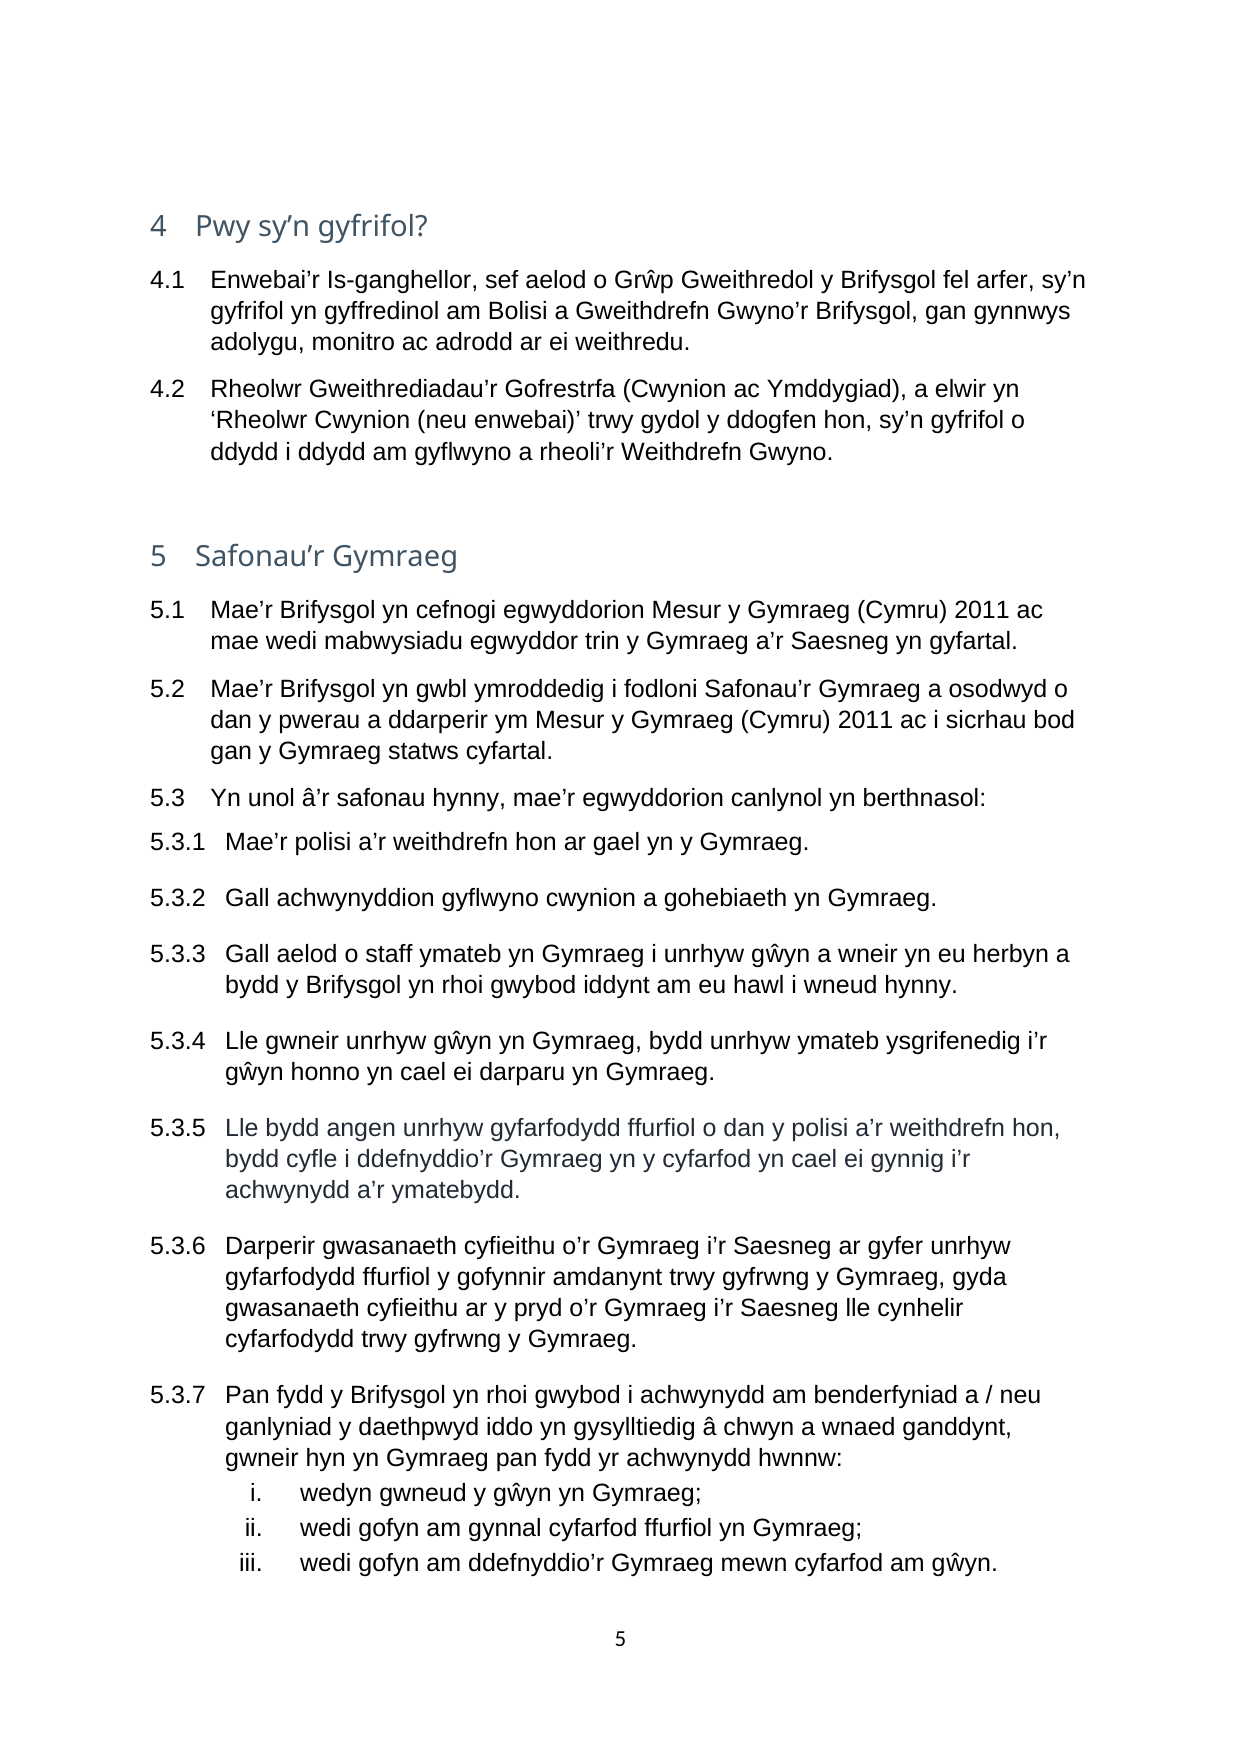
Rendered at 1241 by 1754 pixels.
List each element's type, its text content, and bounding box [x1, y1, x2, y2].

subtitle Mae’r Brifysgol yn cefnogi egwyddorion Mesur y Gymraeg (Cymru) 2011 ac mae wedi mabwysiadu egwyddor trin y Gymraeg a’r Saesneg yn gyfartal. [150, 595, 1090, 654]
subtitle Mae’r Brifysgol yn gwbl ymroddedig i fodloni Safonau’r Gymraeg a osodwyd o dan y pwerau a ddarperir ym Mesur y Gymraeg (Cymru) 2011 ac i sicrhau bod gan y Gymraeg statws cyfartal. [150, 673, 1090, 764]
subtitle Yn unol â’r safonau hynny, mae’r egwyddorion canlynol yn berthnasol: [150, 783, 1090, 812]
subtitle Enwebai’r Is-ganghellor, sef aelod o Grŵp Gweithredol y Brifysgol fel arfer, sy’n gyfrifol yn gyffredinol am Bolisi a Gweithdrefn Gwyno’r Brifysgol, gan gynnwys adolygu, monitro ac adrodd ar ei weithredu. [150, 265, 1090, 356]
subtitle wedi gofyn am ddefnyddio’r Gymraeg mewn cyfarfod am gŵyn. [262, 1548, 1090, 1577]
subtitle Pwy sy’n gyfrifol? [150, 205, 1090, 245]
subtitle Gall achwynyddion gyflwyno cwynion a gohebiaeth yn Gymraeg. [150, 883, 1090, 912]
subtitle Safonau’r Gymraeg [150, 535, 1090, 575]
subtitle wedyn gwneud y gŵyn yn Gymraeg; [262, 1478, 1090, 1506]
subtitle Lle gwneir unrhyw gŵyn yn Gymraeg, bydd unrhyw ymateb ysgrifenedig i’r gŵyn honno yn cael ei darparu yn Gymraeg. [150, 1026, 1090, 1086]
subtitle Darperir gwasanaeth cyfieithu o’r Gymraeg i’r Saesneg ar gyfer unrhyw gyfarfodydd ffurfiol y gofynnir amdanynt trwy gyfrwng y Gymraeg, gyda gwasanaeth cyfieithu ar y pryd o’r Gymraeg i’r Saesneg lle cynhelir cyfarfodydd trwy gyfrwng y Gymraeg. [150, 1231, 1090, 1353]
subtitle Gall aelod o staff ymateb yn Gymraeg i unrhyw gŵyn a wneir yn eu herbyn a bydd y Brifysgol yn rhoi gwybod iddynt am eu hawl i wneud hynny. [150, 939, 1090, 999]
subtitle Lle bydd angen unrhyw gyfarfodydd ffurfiol o dan y polisi a’r weithdrefn hon, bydd cyfle i ddefnyddio’r Gymraeg yn y cyfarfod yn cael ei gynnig i’r achwynydd a’r ymatebydd. [150, 1113, 1090, 1204]
subtitle Rheolwr Gweithrediadau’r Gofrestrfa (Cwynion ac Ymddygiad), a elwir yn ‘Rheolwr Cwynion (neu enwebai)’ trwy gydol y ddogfen hon, sy’n gyfrifol o ddydd i ddydd am gyflwyno a rheoli’r Weithdrefn Gwyno. [150, 374, 1090, 465]
subtitle Mae’r polisi a’r weithdrefn hon ar gael yn y Gymraeg. [150, 827, 1090, 856]
subtitle Pan fydd y Brifysgol yn rhoi gwybod i achwynydd am benderfyniad a / neu ganlyniad y daethpwyd iddo yn gysylltiedig â chwyn a wnaed ganddynt, gwneir hyn yn Gymraeg pan fydd yr achwynydd hwnnw: [150, 1380, 1090, 1471]
subtitle wedi gofyn am gynnal cyfarfod ffurfiol yn Gymraeg; [262, 1513, 1090, 1542]
